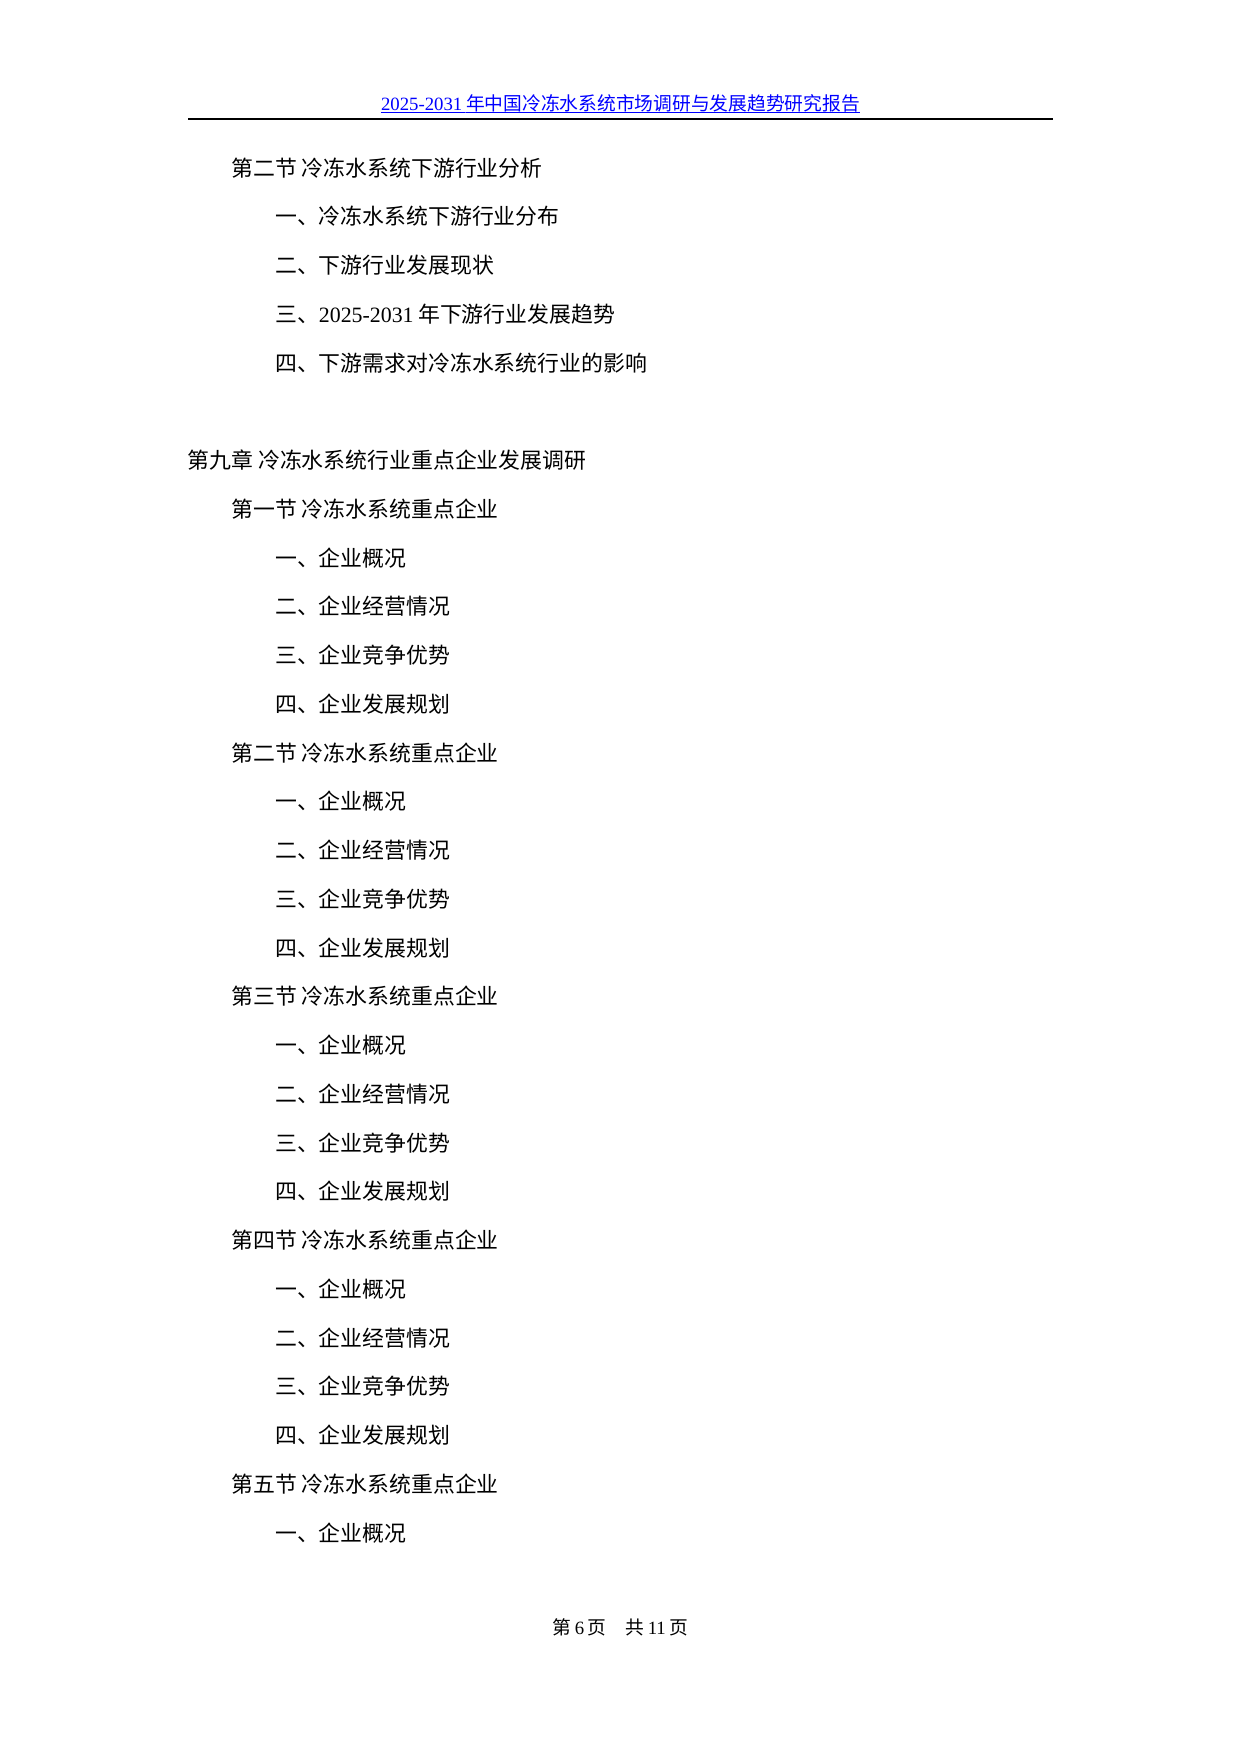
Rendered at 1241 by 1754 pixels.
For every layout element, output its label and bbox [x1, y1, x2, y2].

text [187, 150, 1053, 1548]
